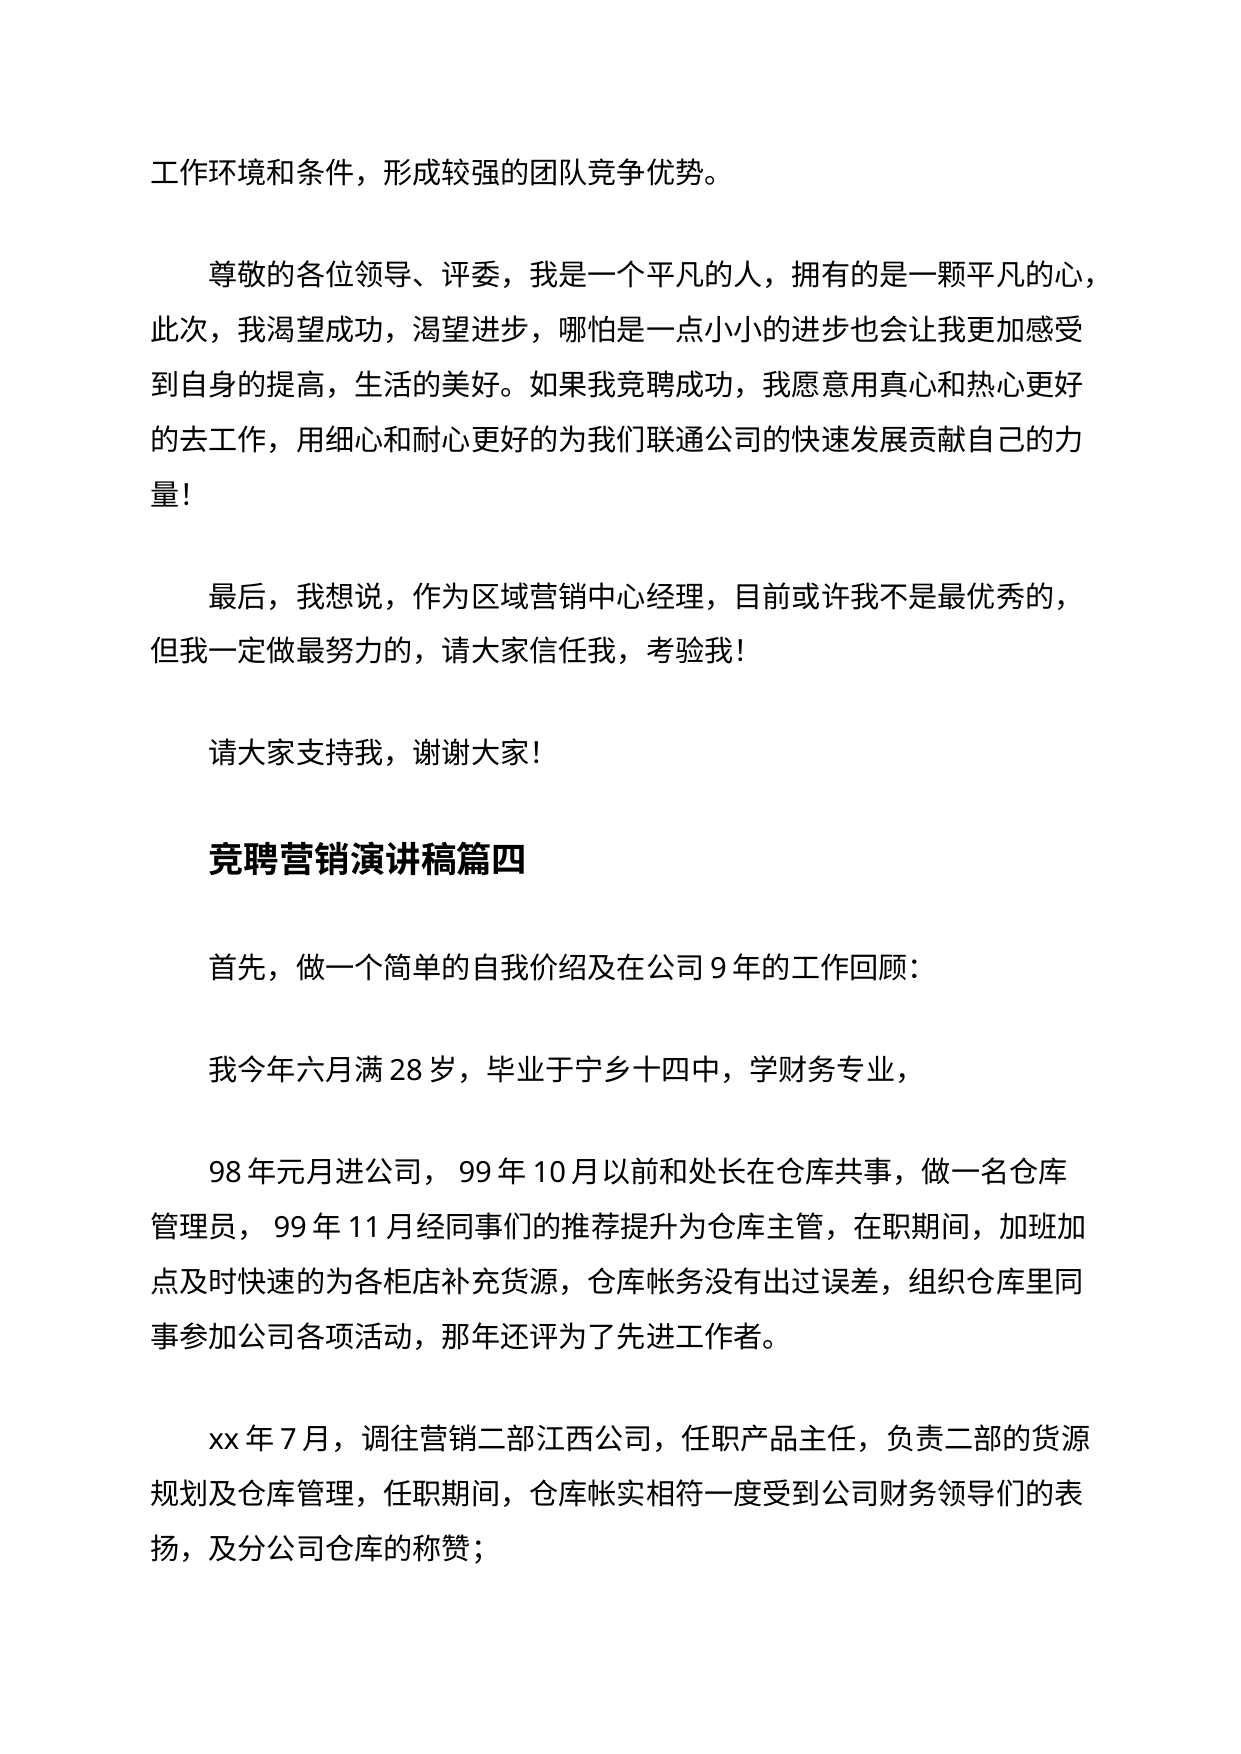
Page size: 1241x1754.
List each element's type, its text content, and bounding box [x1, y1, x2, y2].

text 我今年六月满28岁，毕业于宁乡十四中，学财务专业， [150, 1047, 1090, 1089]
text 首先，做一个简单的自我价绍及在公司9年的工作回顾： [150, 945, 1090, 987]
text 98年元月进公司， 99年10月以前和处长在仓库共事，做一名仓库管理员， 99年11月经同事们的推荐提升为仓库主管，在职期间，加班加点及时快速的为各柜店补充货源，仓库帐务没有出过误差，组织仓库里同事参加公司各项活动，那年还评为了先进工作者。 [150, 1149, 1090, 1356]
text xx年7月，调往营销二部江西公司，任职产品主任，负责二部的货源规划及仓库管理，任职期间，仓库帐实相符一度受到公司财务领导们的表扬，及分公司仓库的称赞； [150, 1416, 1090, 1568]
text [150, 150, 1090, 192]
text 尊敬的各位领导、评委，我是一个平凡的人，拥有的是一颗平凡的心，此次，我渴望成功，渴望进步，哪怕是一点小小的进步也会让我更加感受到自身的提高，生活的美好。如果我竞聘成功，我愿意用真心和热心更好的去工作，用细心和耐心更好的为我们联通公司的快速发展贡献自己的力量！ [150, 252, 1090, 514]
text 竞聘营销演讲稿篇四 [150, 832, 1090, 883]
text 最后，我想说，作为区域营销中心经理，目前或许我不是最优秀的，但我一定做最努力的，请大家信任我，考验我！ [150, 573, 1090, 670]
text 请大家支持我，谢谢大家！ [150, 730, 1090, 772]
